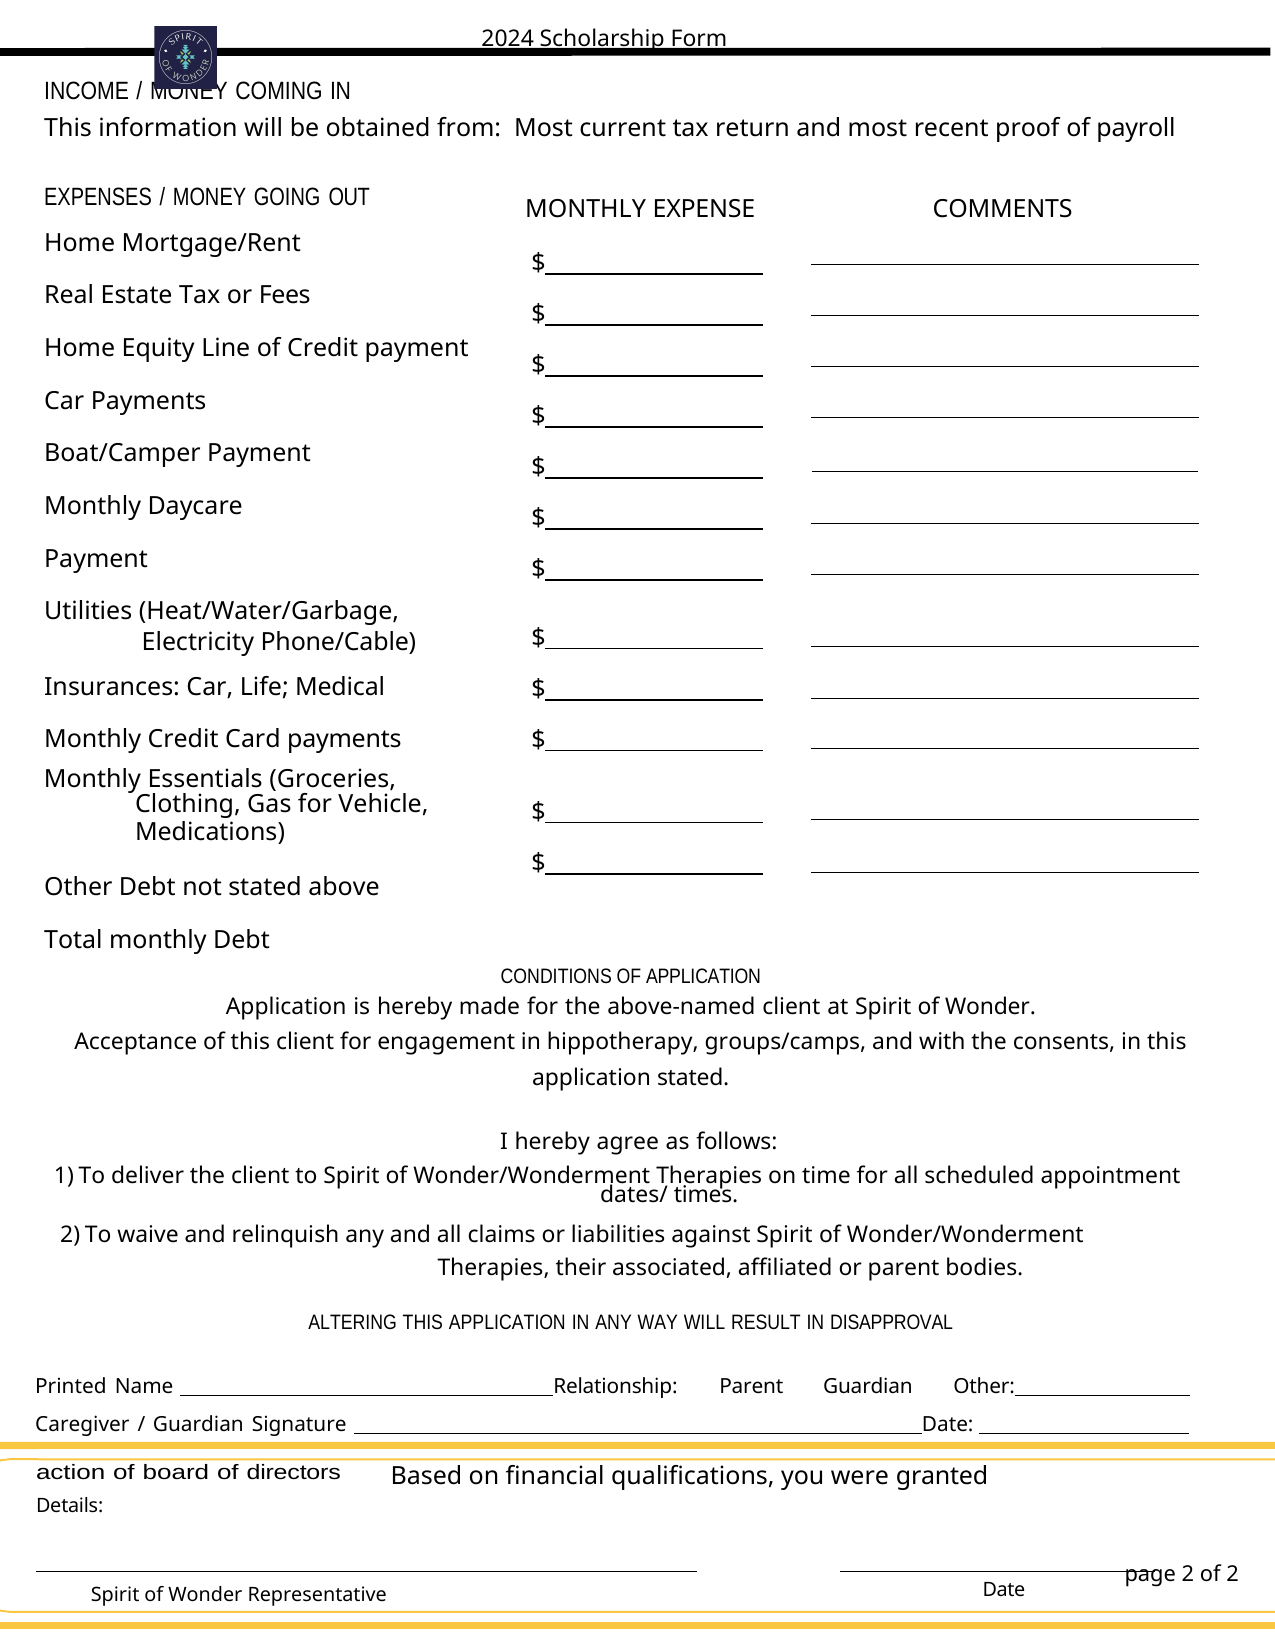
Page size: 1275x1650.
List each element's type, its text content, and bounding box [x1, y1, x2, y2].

text 2024 Scholarship Form [481, 22, 798, 53]
text Home Mortgage/Rent Real Estate Tax or Fees [44, 224, 335, 311]
text Caregiver / Guardian Signature Date: [35, 1409, 1275, 1438]
text Other Debt not stated above Total monthly Debt [44, 868, 416, 956]
text CONDITIONS OF APPLICATION [43, 964, 1218, 988]
text MONTHLY EXPENSE COMMENTS [525, 191, 1275, 225]
text Printed Name Relationship: Parent Guardian Other: [35, 1371, 1275, 1400]
text Insurances: Car, Life; Medical [44, 668, 496, 702]
text Acceptance of this client for engagement in hippotherapy, groups/camps, and with the consents, in this application stated. [43, 1025, 1218, 1092]
text Application is hereby made for the above-named client at Spirit of Wonder. [43, 990, 1218, 1021]
text $ [531, 245, 1275, 279]
text page 2 of 2 [0, 1558, 1240, 1588]
text $ [531, 347, 1275, 381]
text Monthly Essentials (Groceries, Clothing, Gas for Vehicle, Medications) [44, 765, 496, 847]
text Home Equity Line of Credit payment Car Payments [44, 330, 482, 416]
text INCOME / MONEY COMING IN [44, 76, 1275, 105]
text Utilities (Heat/Water/Garbage, Electricity Phone/Cable) [44, 593, 496, 658]
list To deliver the client to Spirit of Wonder/Wonderment Therapies on time for all scheduled appointment dates/ times. [54, 1165, 1207, 1210]
text Boat/Camper Payment Monthly Daycare Payment [44, 435, 335, 574]
list To waive and relinquish any and all claims or liabilities against Spirit of Wonder/Wonderment Therapies, their associated, affiliated or parent bodies. [60, 1218, 1201, 1282]
text I hereby agree as follows: [500, 1125, 1275, 1156]
text $ [531, 551, 1275, 585]
text $ [531, 671, 1275, 705]
picture [154, 26, 217, 89]
text $ [531, 619, 1275, 654]
text $ [531, 449, 1275, 483]
text $ [531, 722, 1275, 756]
text $ [531, 845, 1275, 879]
text ALTERING THIS APPLICATION IN ANY WAY WILL RESULT IN DISAPPROVAL [43, 1310, 1218, 1334]
text $ [531, 500, 1275, 534]
text $ [531, 296, 1275, 330]
text Monthly Credit Card payments [44, 721, 496, 755]
text This information will be obtained from: Most current tax return and most recent proof of payroll [44, 110, 1275, 144]
text $ [531, 793, 1275, 827]
text EXPENSES / MONEY GOING OUT [44, 182, 496, 211]
text $ [531, 398, 1275, 432]
